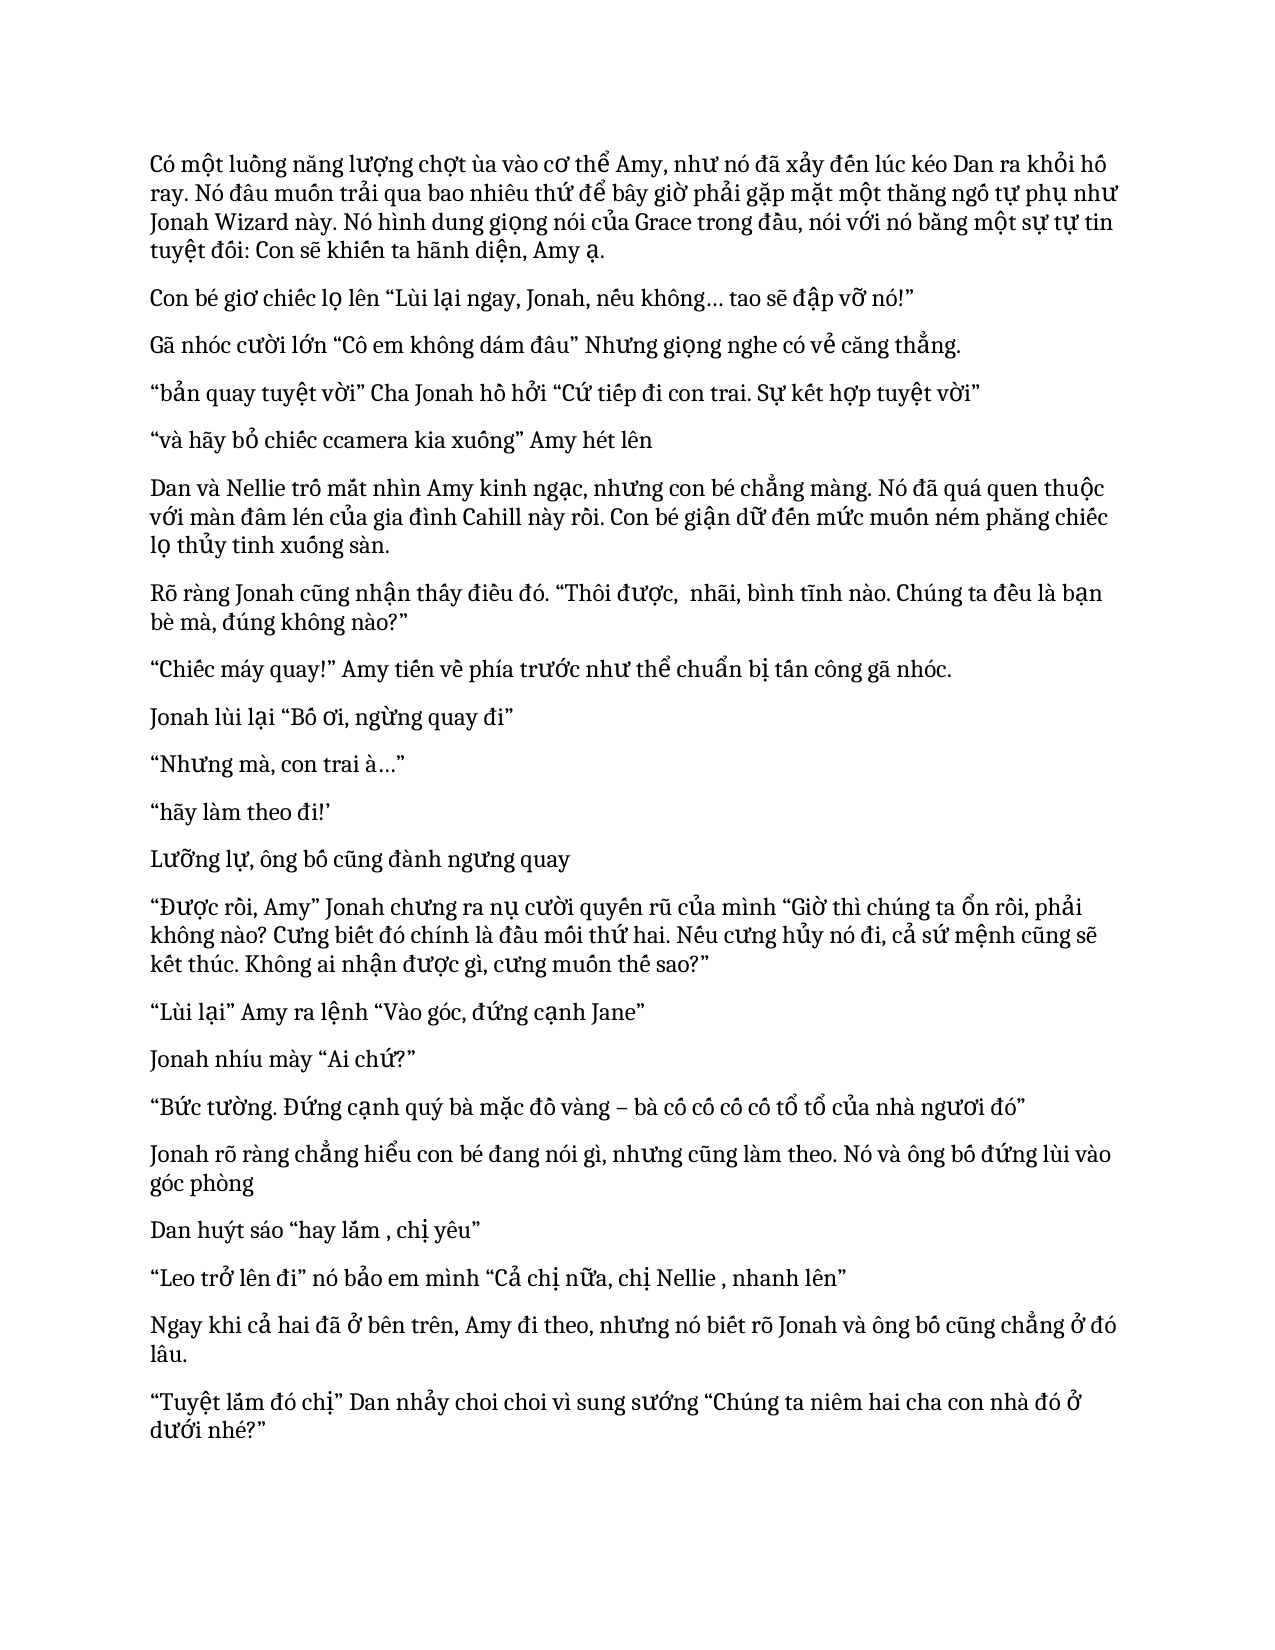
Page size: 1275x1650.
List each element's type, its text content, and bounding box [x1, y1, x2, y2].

text “Chiếc máy quay!” Amy tiến về phía trước như thể chuẩn bị tấn công gã nhóc. [150, 655, 1125, 684]
text “Bức tường. Đứng cạnh quý bà mặc đồ vàng – bà cố cố cố cố tổ tổ của nhà ngươi đó” [150, 1092, 1125, 1121]
text Ngay khi cả hai đã ở bên trên, Amy đi theo, nhưng nó biết rõ Jonah và ông bố cũng chẳng ở đó lâu. [150, 1311, 1125, 1369]
text “và hãy bỏ chiếc ccamera kia xuống” Amy hét lên [150, 426, 1125, 455]
text “Nhưng mà, con trai à…” [150, 750, 1125, 779]
text “bản quay tuyệt vời” Cha Jonah hồ hởi “Cứ tiếp đi con trai. Sự kết hợp tuyệt vời” [150, 379, 1125, 407]
text Rõ ràng Jonah cũng nhận thấy điều đó. “Thôi được, nhãi, bình tĩnh nào. Chúng ta đều là bạn bè mà, đúng không nào?” [150, 579, 1125, 636]
text Dan huýt sáo “hay lắm , chị yêu” [150, 1216, 1125, 1245]
text “Lùi lại” Amy ra lệnh “Vào góc, đứng cạnh Jane” [150, 997, 1125, 1026]
text Jonah lùi lại “Bố ơi, ngừng quay đi” [150, 702, 1125, 731]
text “hãy làm theo đi!’ [150, 797, 1125, 826]
text “Leo trở lên đi” nó bảo em mình “Cả chị nữa, chị Nellie , nhanh lên” [150, 1264, 1125, 1292]
text Jonah rõ ràng chẳng hiểu con bé đang nói gì, nhưng cũng làm theo. Nó và ông bố đứng lùi vào góc phòng [150, 1140, 1125, 1197]
text Dan và Nellie trố mắt nhìn Amy kinh ngạc, nhưng con bé chẳng màng. Nó đã quá quen thuộc với màn đâm lén của gia đình Cahill này rồi. Con bé giận dữ đến mức muốn ném phăng chiếc lọ thủy tinh xuống sàn. [150, 474, 1125, 560]
text Có một luồng năng lượng chợt ùa vào cơ thể Amy, như nó đã xảy đến lúc kéo Dan ra khỏi hố ray. Nó đâu muốn trải qua bao nhiêu thứ để bây giờ phải gặp mặt một thằng ngố tự phụ như Jonah Wizard này. Nó hình dung giọng nói của Grace trong đầu, nói với nó bằng một sự tự tin tuyệt đối: Con sẽ khiến ta hãnh diện, Amy ạ. [150, 150, 1125, 265]
text “Tuyệt lắm đó chị” Dan nhảy choi choi vì sung sướng “Chúng ta niêm hai cha con nhà đó ở dưới nhé?” [150, 1387, 1125, 1445]
text Lưỡng lự, ông bố cũng đành ngưng quay [150, 845, 1125, 874]
text Gã nhóc cười lớn “Cô em không dám đâu” Nhưng giọng nghe có vẻ căng thẳng. [150, 331, 1125, 360]
text Jonah nhíu mày “Ai chứ?” [150, 1045, 1125, 1074]
text Con bé giơ chiếc lọ lên “Lùi lại ngay, Jonah, nếu không… tao sẽ đập vỡ nó!” [150, 284, 1125, 312]
text “Được rồi, Amy” Jonah chưng ra nụ cười quyến rũ của mình “Giờ thì chúng ta ổn rồi, phải không nào? Cưng biết đó chính là đầu mối thứ hai. Nếu cưng hủy nó đi, cả sứ mệnh cũng sẽ kết thúc. Không ai nhận được gì, cưng muốn thế sao?” [150, 892, 1125, 979]
